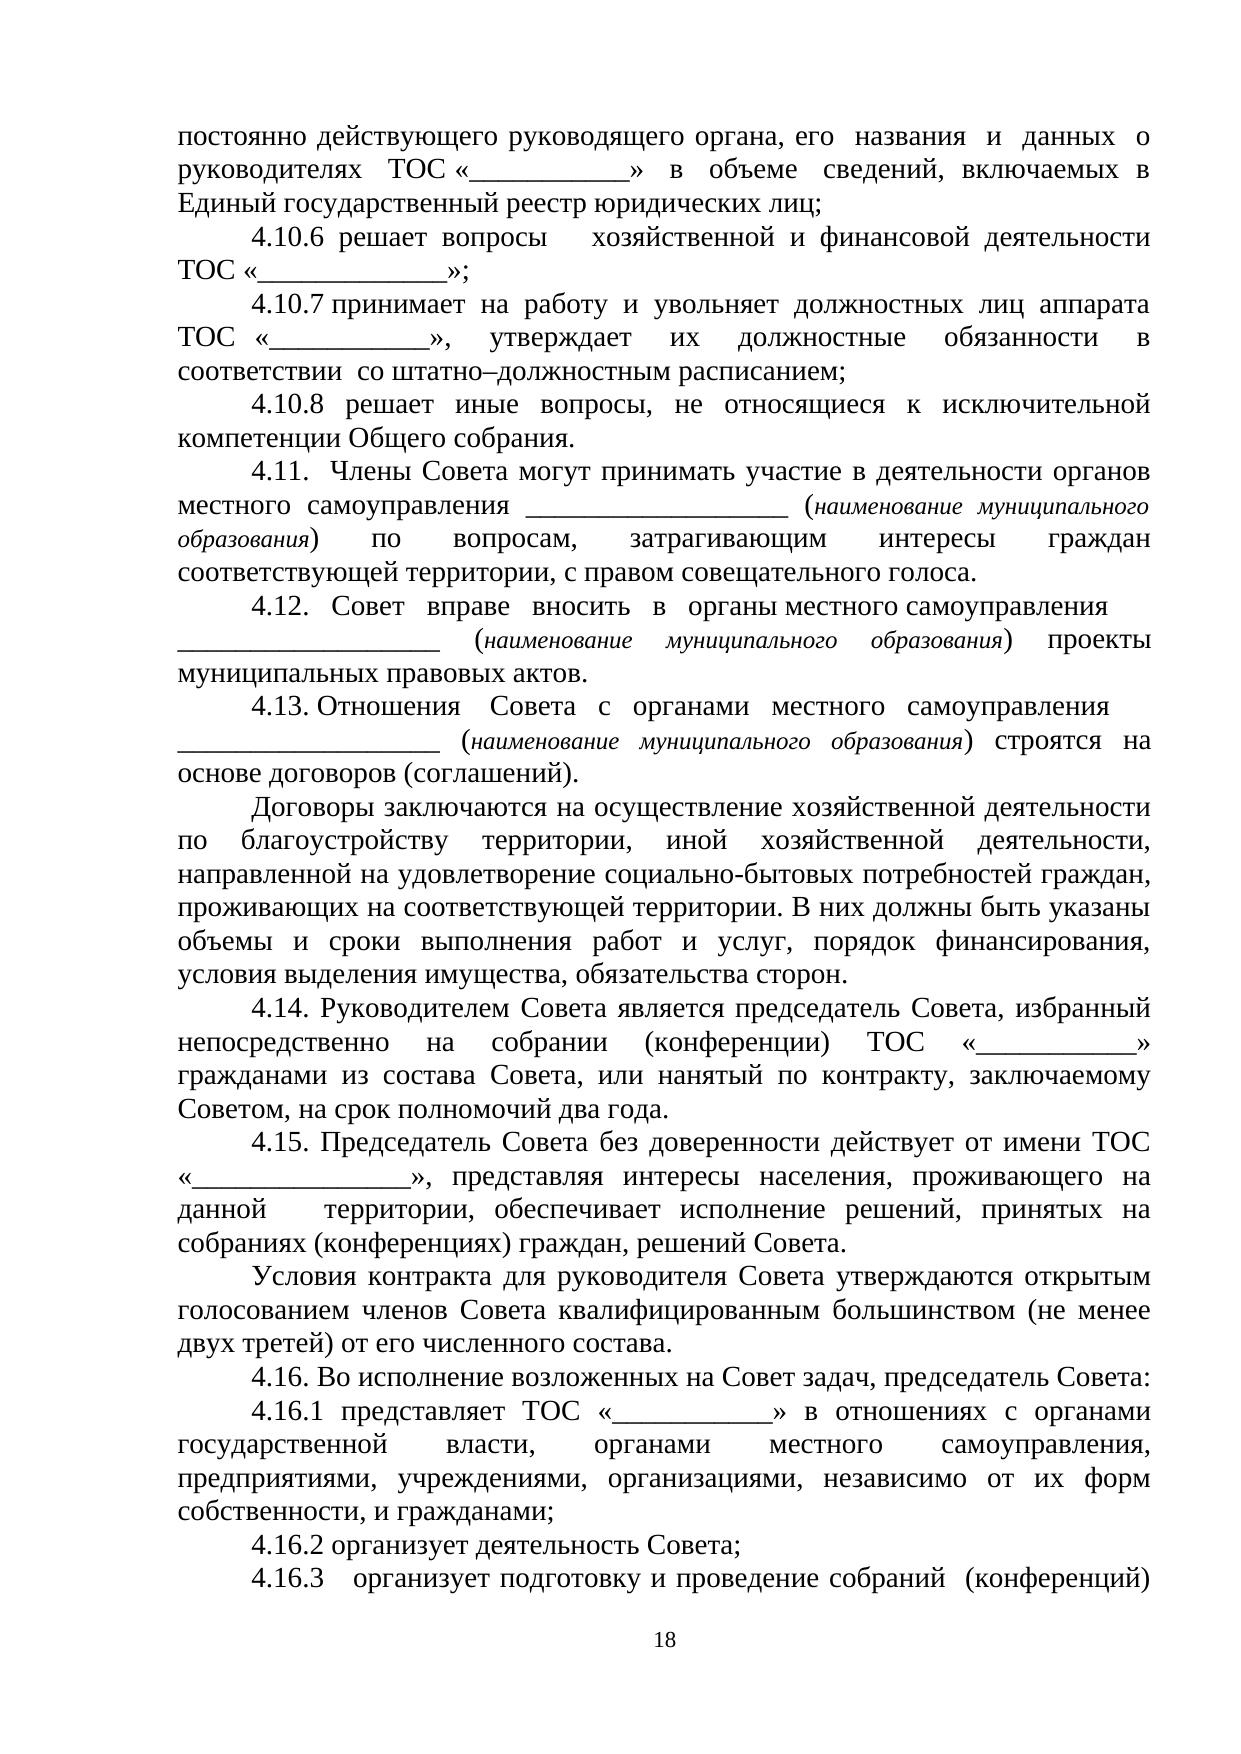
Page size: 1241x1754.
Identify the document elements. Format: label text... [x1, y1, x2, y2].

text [177, 118, 1152, 219]
text 4.16.2 организует деятельность Совета; [177, 1527, 1152, 1560]
text 4.16. Во исполнение возложенных на Совет задач, председатель Совета: [177, 1359, 1152, 1393]
text 4.11. Члены Совета могут принимать участие в деятельности органов местного самоуправления __________________ (наименование муниципального образования) по вопросам, затрагивающим интересы граждан соответствующей территории, с правом совещательного голоса. [177, 453, 1152, 588]
text __________________ (наименование муниципального образования) проекты муниципальных правовых актов. [177, 621, 1152, 688]
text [177, 1560, 1152, 1594]
text 4.15. Председатель Совета без доверенности действует от имени ТОС «_______________», представляя интересы населения, проживающего на данной территории, обеспечивает исполнение решений, принятых на собраниях (конференциях) граждан, решений Совета. [177, 1124, 1152, 1258]
text 4.14. Руководителем Совета является председатель Совета, избранный непосредственно на собрании (конференции) ТОС «___________» гражданами из состава Совета, или нанятый по контракту, заключаемому Советом, на срок полномочий два года. [177, 990, 1152, 1124]
text 4.10.8 решает иные вопросы, не относящиеся к исключительной компетенции Общего собрания. [177, 386, 1152, 453]
text Договоры заключаются на осуществление хозяйственной деятельности по благоустройству территории, иной хозяйственной деятельности, направленной на удовлетворение социально-бытовых потребностей граждан, проживающих на соответствующей территории. В них должны быть указаны объемы и сроки выполнения работ и услуг, порядок финансирования, условия выделения имущества, обязательства сторон. [177, 789, 1152, 990]
text 4.16.1 представляет ТОС «___________» в отношениях с органами государственной власти, органами местного самоуправления, предприятиями, учреждениями, организациями, независимо от их форм собственности, и гражданами; [177, 1393, 1152, 1527]
text 4.12. Совет вправе вносить в органы местного самоуправления [177, 588, 1152, 621]
text 4.10.6 решает вопросы хозяйственной и финансовой деятельности ТОС «_____________»; [177, 219, 1152, 286]
text 4.10.7 принимает на работу и увольняет должностных лиц аппарата ТОС «___________», утверждает их должностные обязанности в соответствии со штатно–должностным расписанием; [177, 286, 1152, 386]
text __________________ (наименование муниципального образования) строятся на основе договоров (соглашений). [177, 722, 1152, 789]
text Условия контракта для руководителя Совета утверждаются открытым голосованием членов Совета квалифицированным большинством (не менее двух третей) от его численного состава. [177, 1258, 1152, 1359]
text 4.13. Отношения Совета с органами местного самоуправления [177, 688, 1152, 722]
